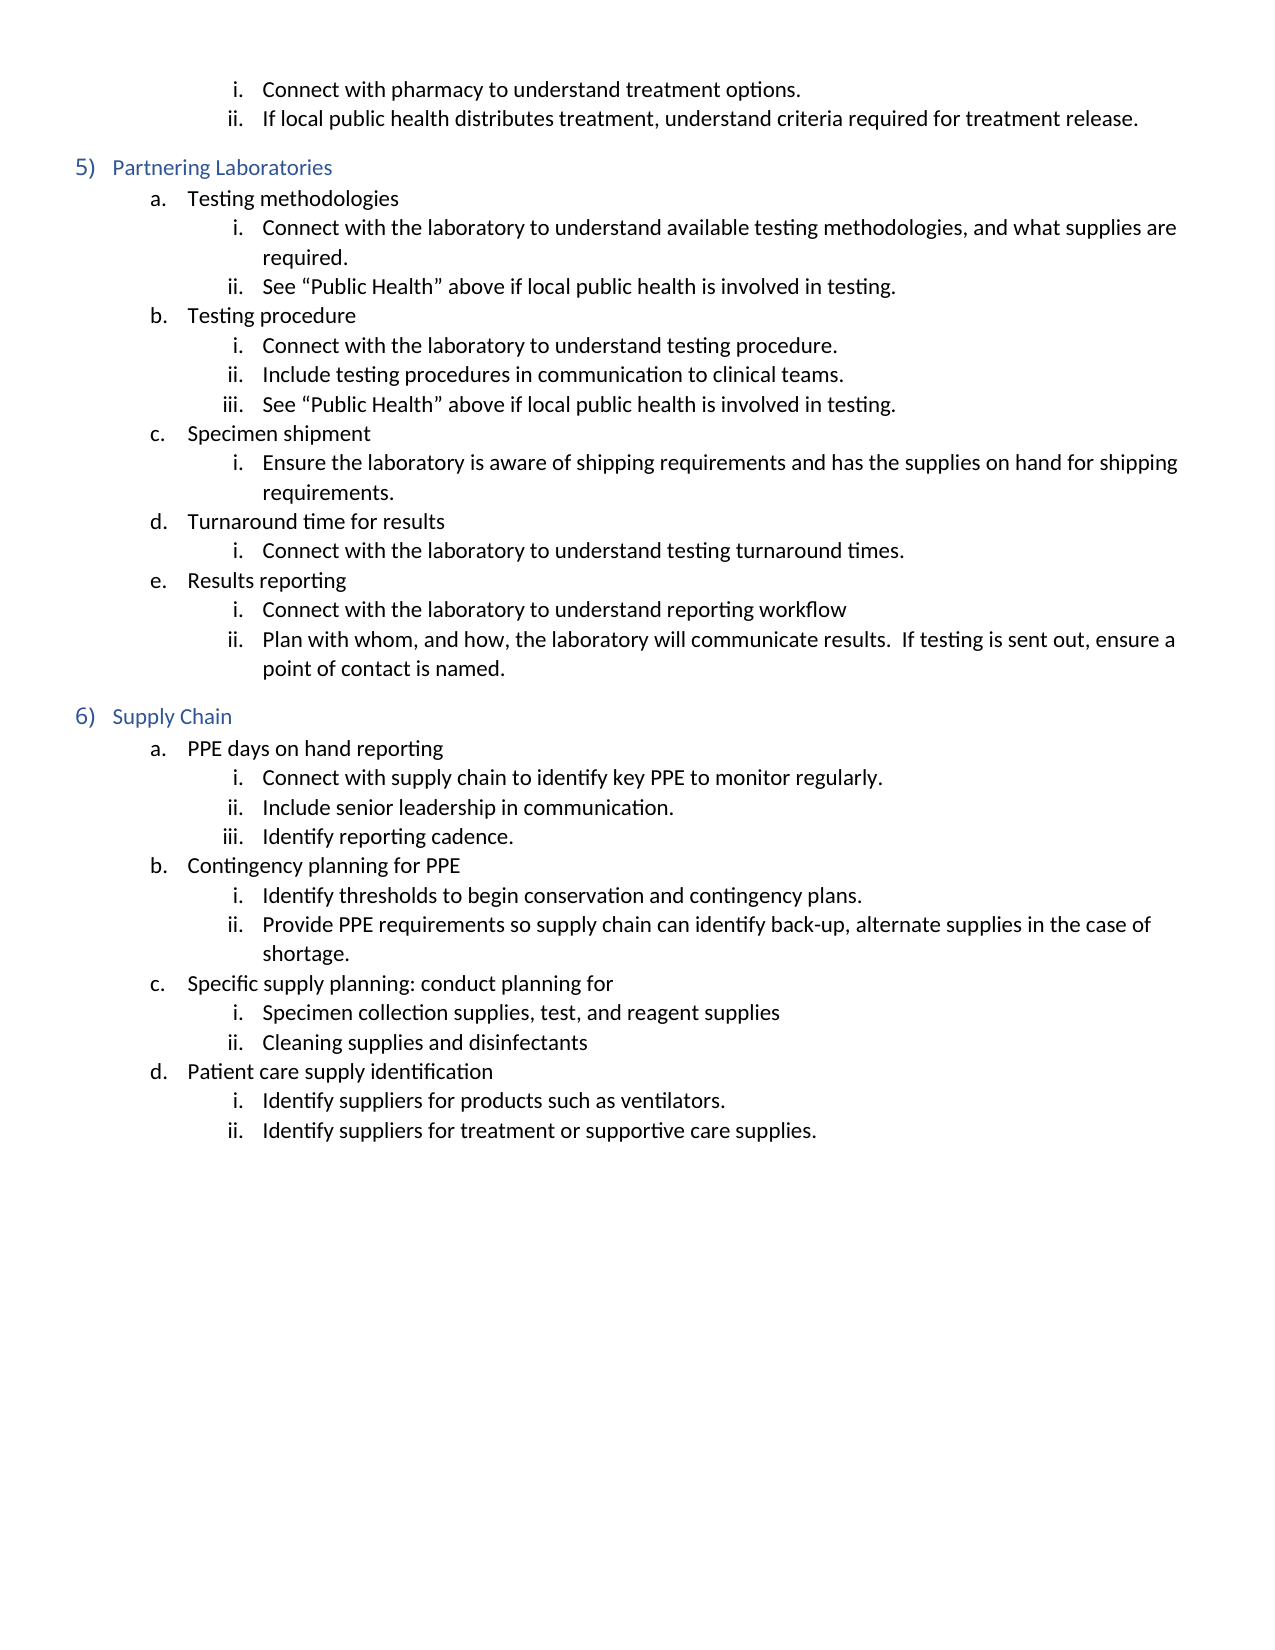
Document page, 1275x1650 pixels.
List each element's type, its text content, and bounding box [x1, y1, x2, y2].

list Testing methodologies [150, 184, 1200, 212]
list Identify thresholds to begin conservation and contingency plans. [244, 881, 1200, 909]
list Specific supply planning: conduct planning for [150, 969, 1200, 997]
list Connect with supply chain to identify key PPE to monitor regularly. [244, 763, 1200, 791]
list Plan with whom, and how, the laboratory will communicate results. If testing is sent out, ensure a point of contact is named. [244, 625, 1200, 682]
list Testing procedure [150, 302, 1200, 330]
list Connect with the laboratory to understand reporting workflow [244, 595, 1200, 623]
list See “Public Health” above if local public health is involved in testing. [244, 390, 1200, 418]
list If local public health distributes treatment, understand criteria required for treatment release. [244, 104, 1200, 132]
list Connect with pharmacy to understand treatment options. [244, 75, 1200, 103]
list Identify suppliers for products such as ventilators. [244, 1086, 1200, 1114]
list Cleaning supplies and disinfectants [244, 1028, 1200, 1056]
list Ensure the laboratory is aware of shipping requirements and has the supplies on hand for shipping requirements. [244, 448, 1200, 506]
list Specimen collection supplies, test, and reagent supplies [244, 998, 1200, 1026]
list Identify suppliers for treatment or supportive care supplies. [244, 1116, 1200, 1144]
list See “Public Health” above if local public health is involved in testing. [244, 272, 1200, 300]
list Include senior leadership in communication. [244, 793, 1200, 821]
subtitle Supply Chain [75, 700, 1200, 731]
list Connect with the laboratory to understand testing procedure. [244, 331, 1200, 359]
list Specimen shipment [150, 419, 1200, 447]
list Identify reporting cadence. [244, 822, 1200, 850]
list Results reporting [150, 566, 1200, 594]
list Contingency planning for PPE [150, 851, 1200, 879]
list Turnaround time for results [150, 507, 1200, 535]
list Connect with the laboratory to understand testing turnaround times. [244, 537, 1200, 565]
subtitle Partnering Laboratories [75, 150, 1200, 182]
list Provide PPE requirements so supply chain can identify back-up, alternate supplies in the case of shortage. [244, 910, 1200, 968]
list Connect with the laboratory to understand available testing methodologies, and what supplies are required. [244, 213, 1200, 271]
list Patient care supply identification [150, 1057, 1200, 1085]
list PPE days on hand reporting [150, 734, 1200, 762]
list Include testing procedures in communication to clinical teams. [244, 360, 1200, 388]
